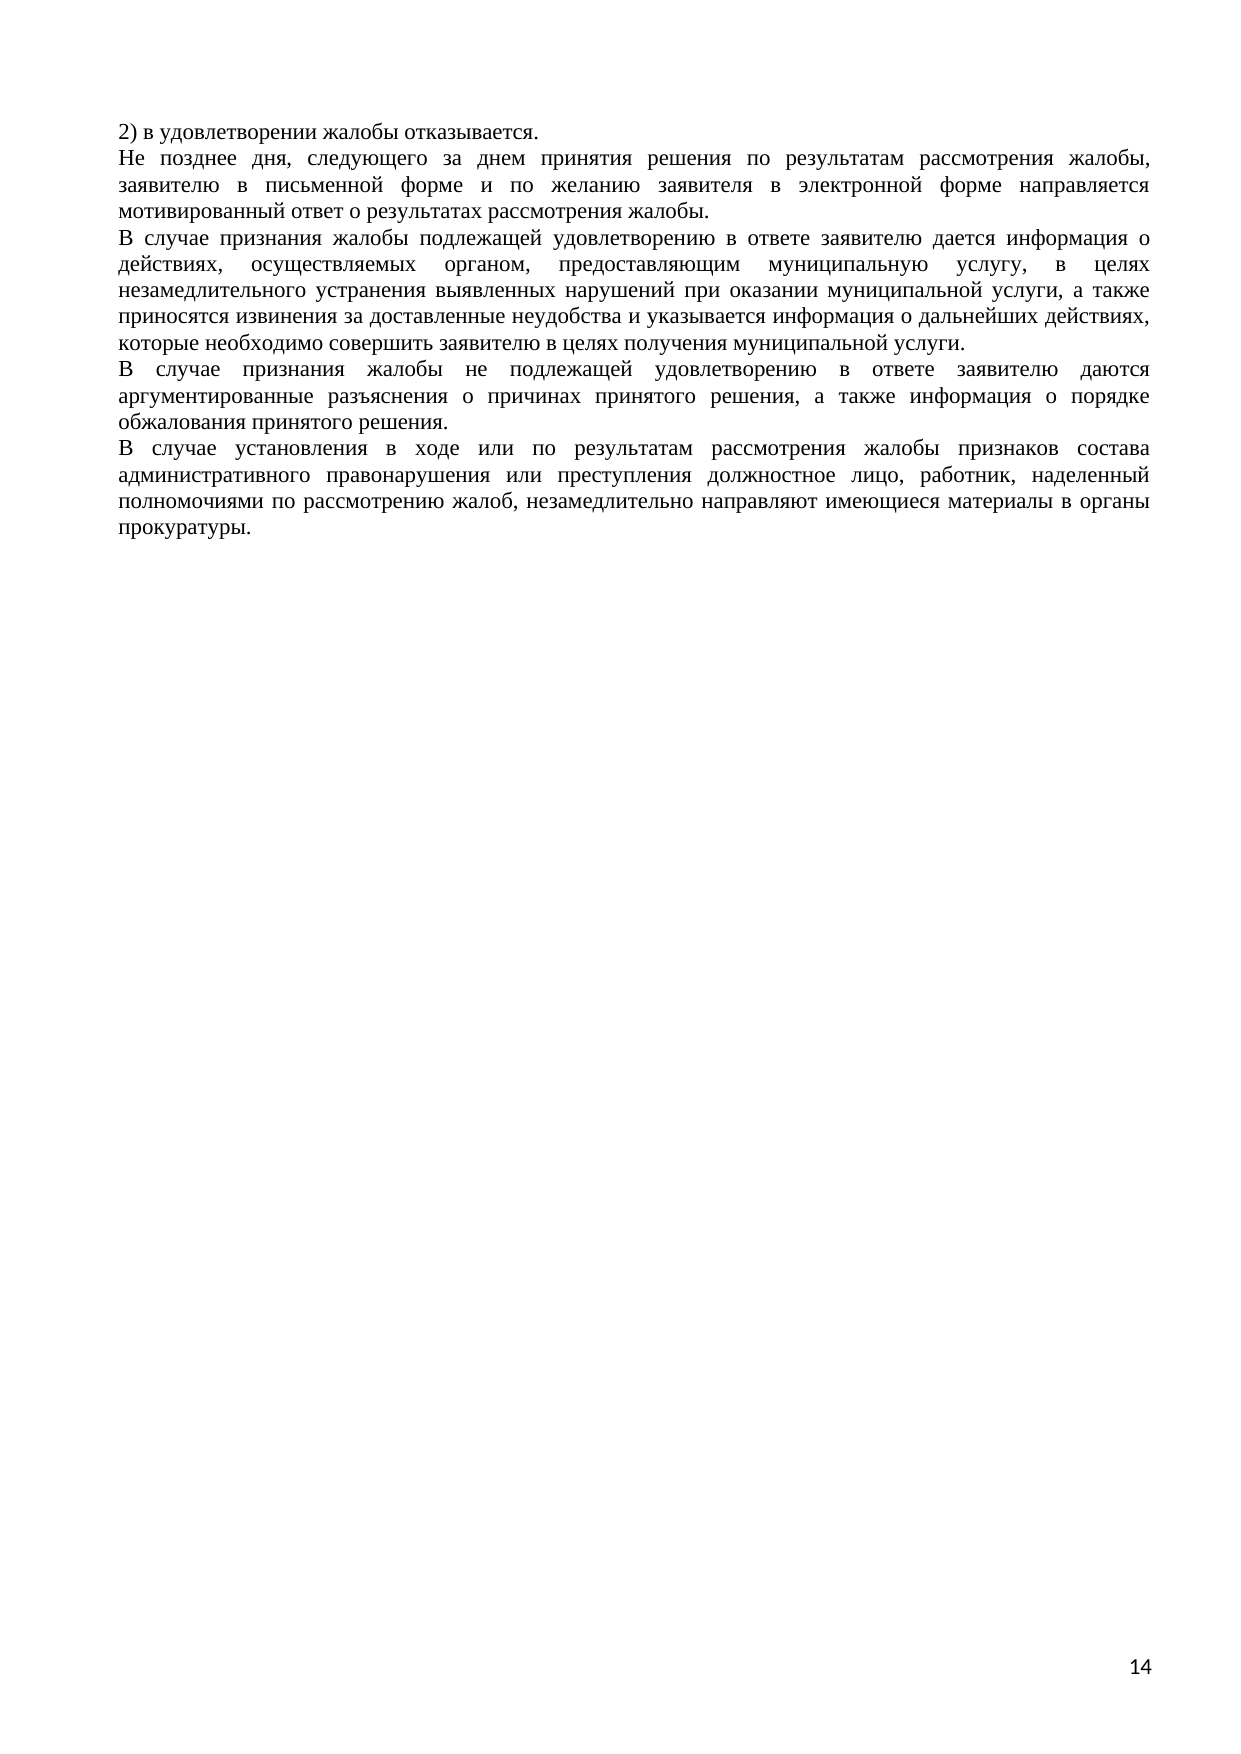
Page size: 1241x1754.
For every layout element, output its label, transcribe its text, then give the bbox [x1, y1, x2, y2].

text В случае установления в ходе или по результатам рассмотрения жалобы признаков состава административного правонарушения или преступления должностное лицо, работник, наделенный полномочиями по рассмотрению жалоб, незамедлительно направляют имеющиеся материалы в органы прокуратуры. [118, 434, 1152, 540]
text 2) в удовлетворении жалобы отказывается. [118, 118, 1152, 144]
text В случае признания жалобы подлежащей удовлетворению в ответе заявителю дается информация о действиях, осуществляемых органом, предоставляющим муниципальную услугу, в целях незамедлительного устранения выявленных нарушений при оказании муниципальной услуги, а также приносятся извинения за доставленные неудобства и указывается информация о дальнейших действиях, которые необходимо совершить заявителю в целях получения муниципальной услуги. [118, 223, 1152, 355]
text Не позднее дня, следующего за днем принятия решения по результатам рассмотрения жалобы, заявителю в письменной форме и по желанию заявителя в электронной форме направляется мотивированный ответ о результатах рассмотрения жалобы. [118, 144, 1152, 223]
text В случае признания жалобы не подлежащей удовлетворению в ответе заявителю даются аргументированные разъяснения о причинах принятого решения, а также информация о порядке обжалования принятого решения. [118, 355, 1152, 434]
